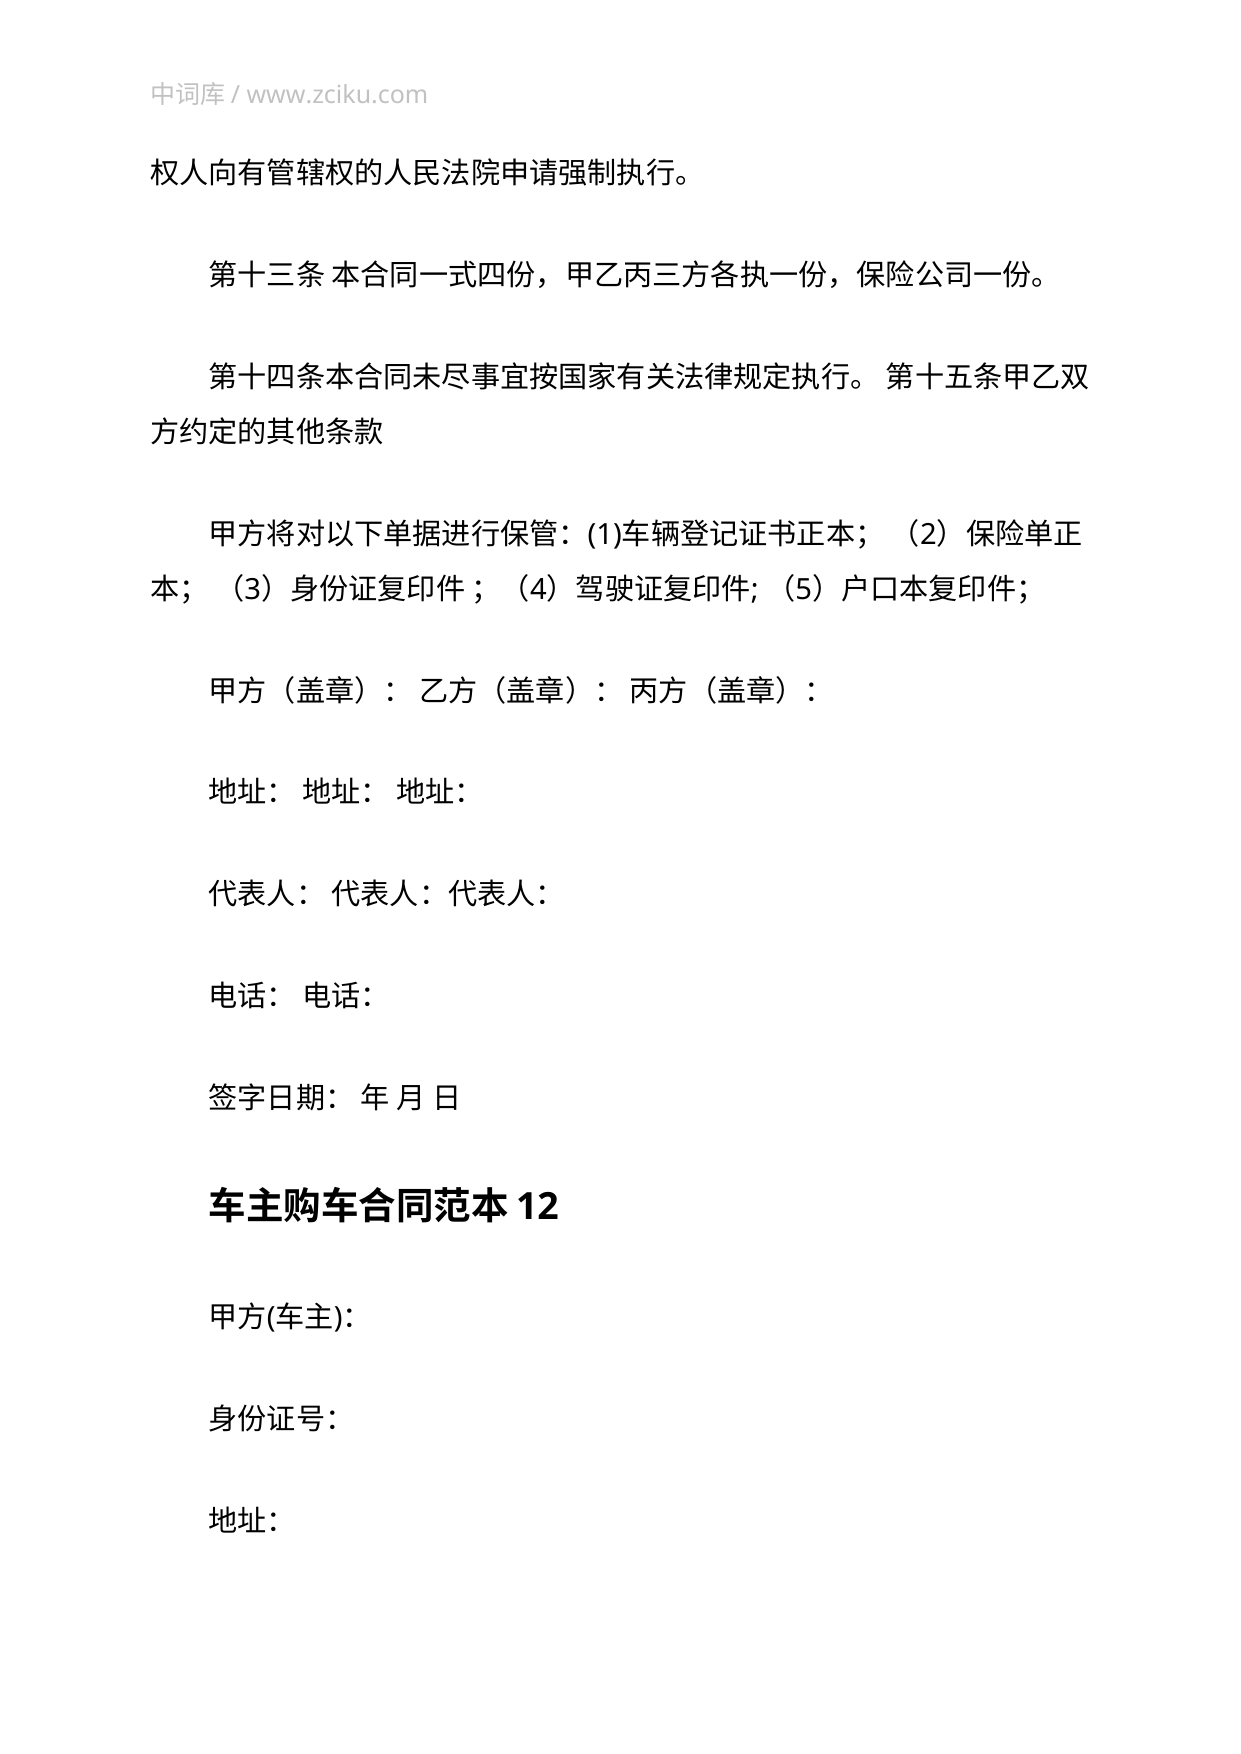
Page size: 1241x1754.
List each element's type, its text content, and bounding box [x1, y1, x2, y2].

text 车主购车合同范本12 [150, 1176, 1090, 1231]
text 甲方将对以下单据进行保管：(1)车辆登记证书正本； （2）保险单正本； （3）身份证复印件 ；（4）驾驶证复印件; （5）户口本复印件； [150, 510, 1090, 608]
text 甲方(车主)： [150, 1294, 1090, 1336]
text 甲方（盖章）： 乙方（盖章）： 丙方（盖章）： [150, 667, 1090, 709]
text 身份证号： [150, 1396, 1090, 1438]
text 电话： 电话： [150, 972, 1090, 1015]
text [150, 150, 1090, 192]
text 地址： [150, 1497, 1090, 1540]
text 第十四条本合同未尽事宜按国家有关法律规定执行。 第十五条甲乙双方约定的其他条款 [150, 353, 1090, 451]
text 签字日期： 年 月 日 [150, 1074, 1090, 1117]
text 地址： 地址： 地址： [150, 769, 1090, 811]
text 第十三条 本合同一式四份，甲乙丙三方各执一份，保险公司一份。 [150, 252, 1090, 294]
text 代表人： 代表人：代表人： [150, 871, 1090, 913]
